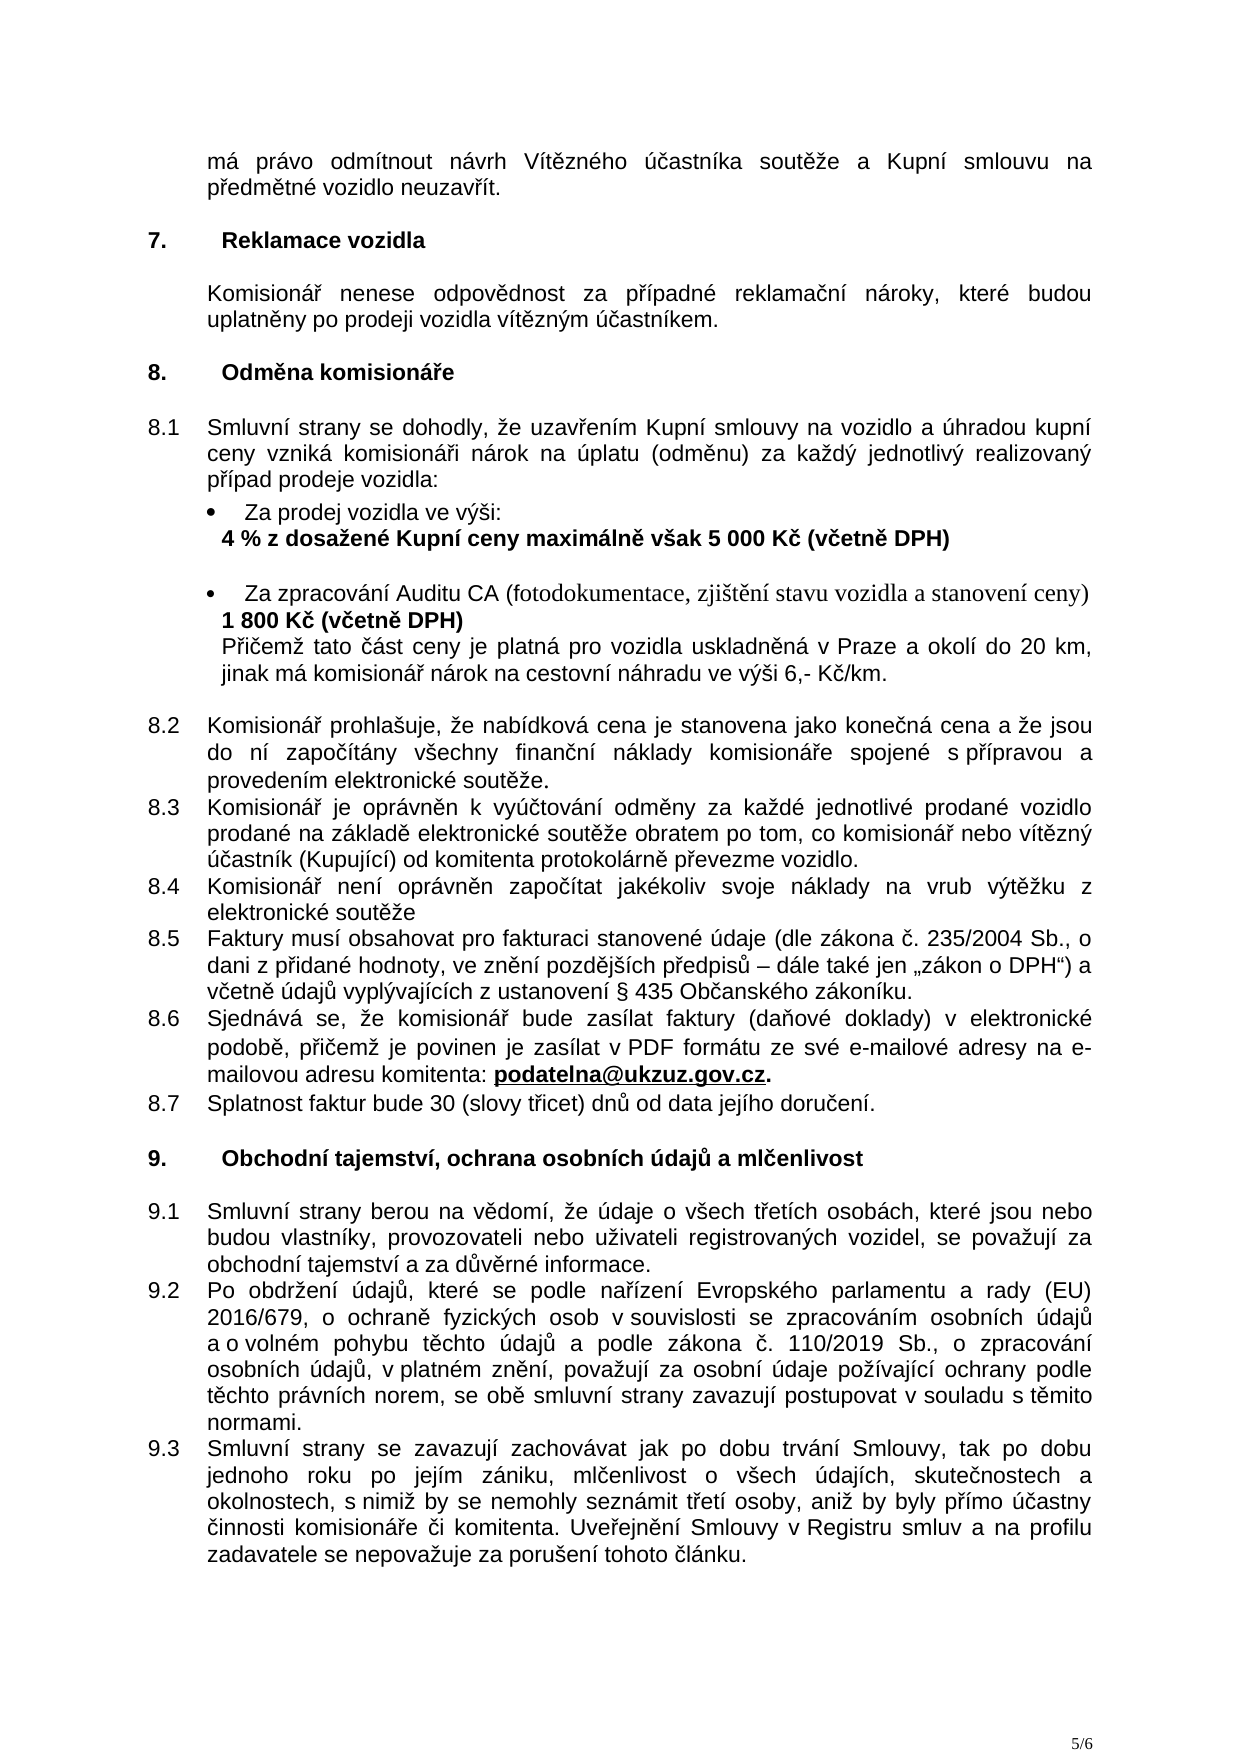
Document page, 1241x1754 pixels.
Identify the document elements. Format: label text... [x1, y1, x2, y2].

text 8.6 Sjednává se, že komisionář bude zasílat faktury (daňové doklady) v elektronické podobě, přičemž je povinen je zasílat v PDF formátu ze své e-mailové adresy na e-mailovou adresu komitenta: podatelna@ukzuz.gov.cz. [148, 1004, 1092, 1088]
text 9.1 Smluvní strany berou na vědomí, že údaje o všech třetích osobách, které jsou nebo budou vlastníky, provozovateli nebo uživateli registrovaných vozidel, se považují za obchodní tajemství a za důvěrné informace. [148, 1198, 1092, 1277]
text 9.3 Smluvní strany se zavazují zachovávat jak po dobu trvání Smlouvy, tak po dobu jednoho roku po jejím zániku, mlčenlivost o všech údajích, skutečnostech a okolnostech, s nimiž by se nemohly seznámit třetí osoby, aniž by byly přímo účastny činnosti komisionáře či komitenta. Uveřejnění Smlouvy v Registru smluv a na profilu zadavatele se nepovažuje za porušení tohoto článku. [148, 1435, 1092, 1567]
text 8. Odměna komisionáře [148, 358, 1092, 385]
text 8.2 Komisionář prohlašuje, že nabídková cena je stanovena jako konečná cena a že jsou do ní započítány všechny finanční náklady komisionáře spojené s přípravou a provedením elektronické soutěže. [148, 712, 1092, 794]
text 8.5 Faktury musí obsahovat pro fakturaci stanovené údaje (dle zákona č. 235/2004 Sb., o dani z přidané hodnoty, ve znění pozdějších předpisů – dále také jen „zákon o DPH“) a včetně údajů vyplývajících z ustanovení § 435 Občanského zákoníku. [148, 925, 1092, 1004]
text Přičemž tato část ceny je platná pro vozidla uskladněná v Praze a okolí do 20 km, jinak má komisionář nárok na cestovní náhradu ve výši 6,- Kč/km. [162, 633, 1092, 686]
text 8.4 Komisionář není oprávněn započítat jakékoliv svoje náklady na vrub výtěžku z elektronické soutěže [148, 873, 1092, 925]
text 7. Reklamace vozidla [148, 227, 1092, 253]
text 1 800 Kč (včetně DPH) [148, 607, 1092, 633]
text 9. Obchodní tajemství, ochrana osobních údajů a mlčenlivost [148, 1145, 1092, 1172]
text 9.2 Po obdržení údajů, které se podle nařízení Evropského parlamentu a rady (EU) 2016/679, o ochraně fyzických osob v souvislosti se zpracováním osobních údajů a o volném pohybu těchto údajů a podle zákona č. 110/2019 Sb., o zpracování osobních údajů, v platném znění, považují za osobní údaje požívající ochrany podle těchto právních norem, se obě smluvní strany zavazují postupovat v souladu s těmito normami. [148, 1277, 1092, 1435]
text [207, 148, 1092, 200]
list Za prodej vozidla ve výši: [207, 499, 1092, 525]
text 8.3 Komisionář je oprávněn k vyúčtování odměny za každé jednotlivé prodané vozidlo prodané na základě elektronické soutěže obratem po tom, co komisionář nebo vítězný účastník (Kupující) od komitenta protokolárně převezme vozidlo. [148, 794, 1092, 873]
text Komisionář nenese odpovědnost za případné reklamační nároky, které budou uplatněny po prodeji vozidla vítězným účastníkem. [148, 279, 1092, 332]
list Za zpracování Auditu CA (fotodokumentace, zjištění stavu vozidla a stanovení ceny) [207, 578, 1092, 607]
text 8.7 Splatnost faktur bude 30 (slovy třicet) dnů od data jejího doručení. [148, 1088, 1092, 1117]
text 8.1 Smluvní strany se dohodly, že uzavřením Kupní smlouvy na vozidlo a úhradou kupní ceny vzniká komisionáři nárok na úplatu (odměnu) za každý jednotlivý realizovaný případ prodeje vozidla: [148, 414, 1092, 493]
text 4 % z dosažené Kupní ceny maximálně však 5 000 Kč (včetně DPH) [148, 525, 1092, 552]
